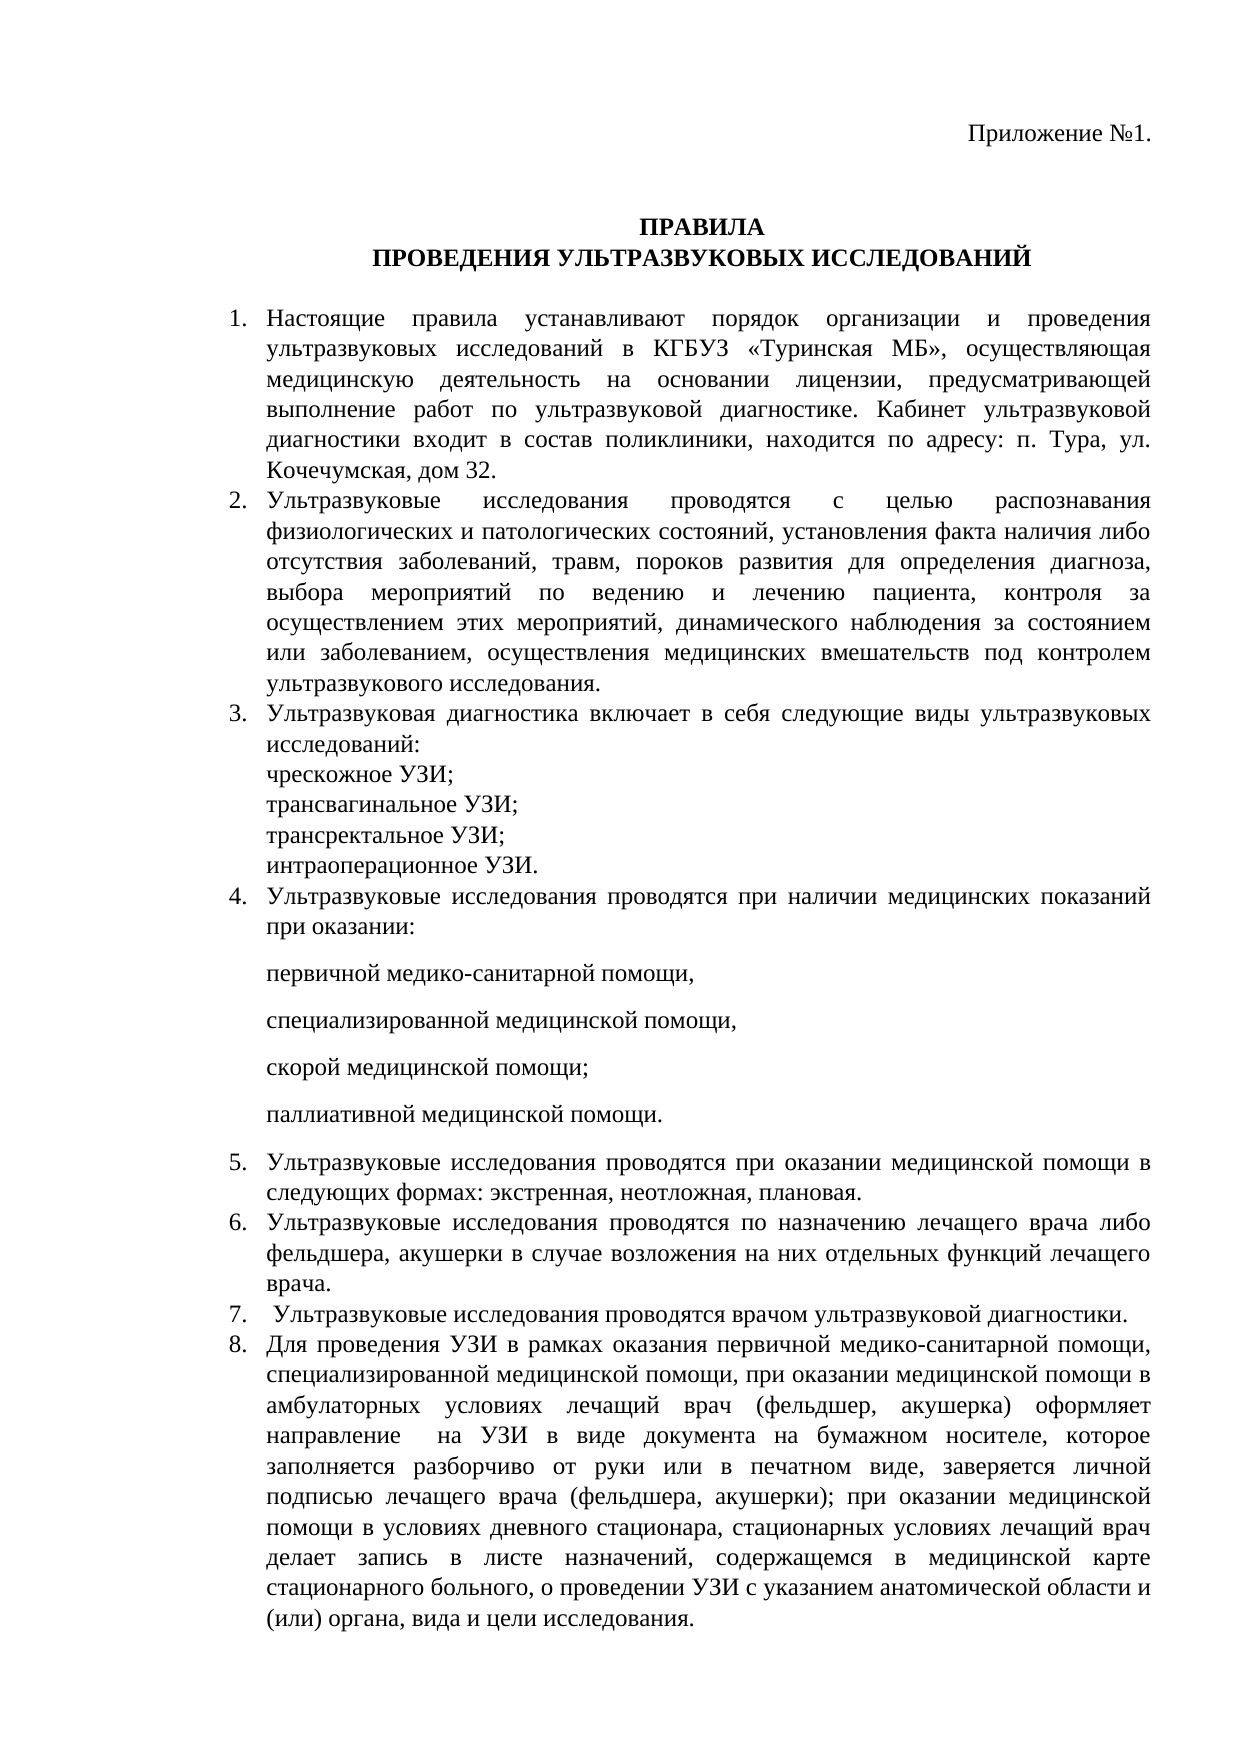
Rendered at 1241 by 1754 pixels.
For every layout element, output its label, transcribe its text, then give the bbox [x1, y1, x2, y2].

list ПРОВЕДЕНИЯ УЛЬТРАЗВУКОВЫХ ИССЛЕДОВАНИЙ [252, 243, 1152, 301]
text паллиативной медицинской помощи. [266, 1099, 1152, 1128]
list интраоперационное УЗИ. [266, 850, 1152, 879]
list Настоящие правила устанавливают порядок организации и проведения ультразвуковых исследований в КГБУЗ «Туринская МБ», осуществляющая медицинскую деятельность на основании лицензии, предусматривающей выполнение работ по ультразвуковой диагностике. Кабинет ультразвуковой диагностики входит в состав поликлиники, находится по адресу: п. Тура, ул. Кочечумская, дом 32. [229, 303, 1152, 484]
list Ультразвуковые исследования проводятся при оказании медицинской помощи в следующих формах: экстренная, неотложная, плановая. [229, 1147, 1152, 1206]
text специализированной медицинской помощи, [266, 1005, 1152, 1034]
list трансвагинальное УЗИ; [266, 789, 1152, 818]
list Ультразвуковые исследования проводятся врачом ультразвуковой диагностики. [229, 1299, 1152, 1327]
list Ультразвуковые исследования проводятся с целью распознавания физиологических и патологических состояний, установления факта наличия либо отсутствия заболеваний, травм, пороков развития для определения диагноза, выбора мероприятий по ведению и лечению пациента, контроля за осуществлением этих мероприятий, динамического наблюдения за состоянием или заболеванием, осуществления медицинских вмешательств под контролем ультразвукового исследования. [229, 485, 1152, 697]
text первичной медико-санитарной помощи, [266, 958, 1152, 987]
list Приложение №1. [252, 118, 1152, 147]
list Ультразвуковые исследования проводятся по назначению лечащего врача либо фельдшера, акушерки в случае возложения на них отдельных функций лечащего врача. [229, 1207, 1152, 1297]
list ПРАВИЛА [252, 212, 1152, 241]
list трансректальное УЗИ; [266, 820, 1152, 849]
list Ультразвуковые исследования проводятся при наличии медицинских показаний при оказании: [229, 881, 1152, 940]
text скорой медицинской помощи; [266, 1052, 1152, 1081]
list Для проведения УЗИ в рамках оказания первичной медико-санитарной помощи, специализированной медицинской помощи, при оказании медицинской помощи в амбулаторных условиях лечащий врач (фельдшер, акушерка) оформляет направление на УЗИ в виде документа на бумажном носителе, которое заполняется разборчиво от руки или в печатном виде, заверяется личной подписью лечащего врача (фельдшера, акушерки); при оказании медицинской помощи в условиях дневного стационара, стационарных условиях лечащий врач делает запись в листе назначений, содержащемся в медицинской карте стационарного больного, о проведении УЗИ с указанием анатомической области и (или) органа, вида и цели исследования. [229, 1329, 1152, 1632]
list Ультразвуковая диагностика включает в себя следующие виды ультразвуковых исследований: [229, 698, 1152, 757]
list чрескожное УЗИ; [266, 759, 1152, 788]
